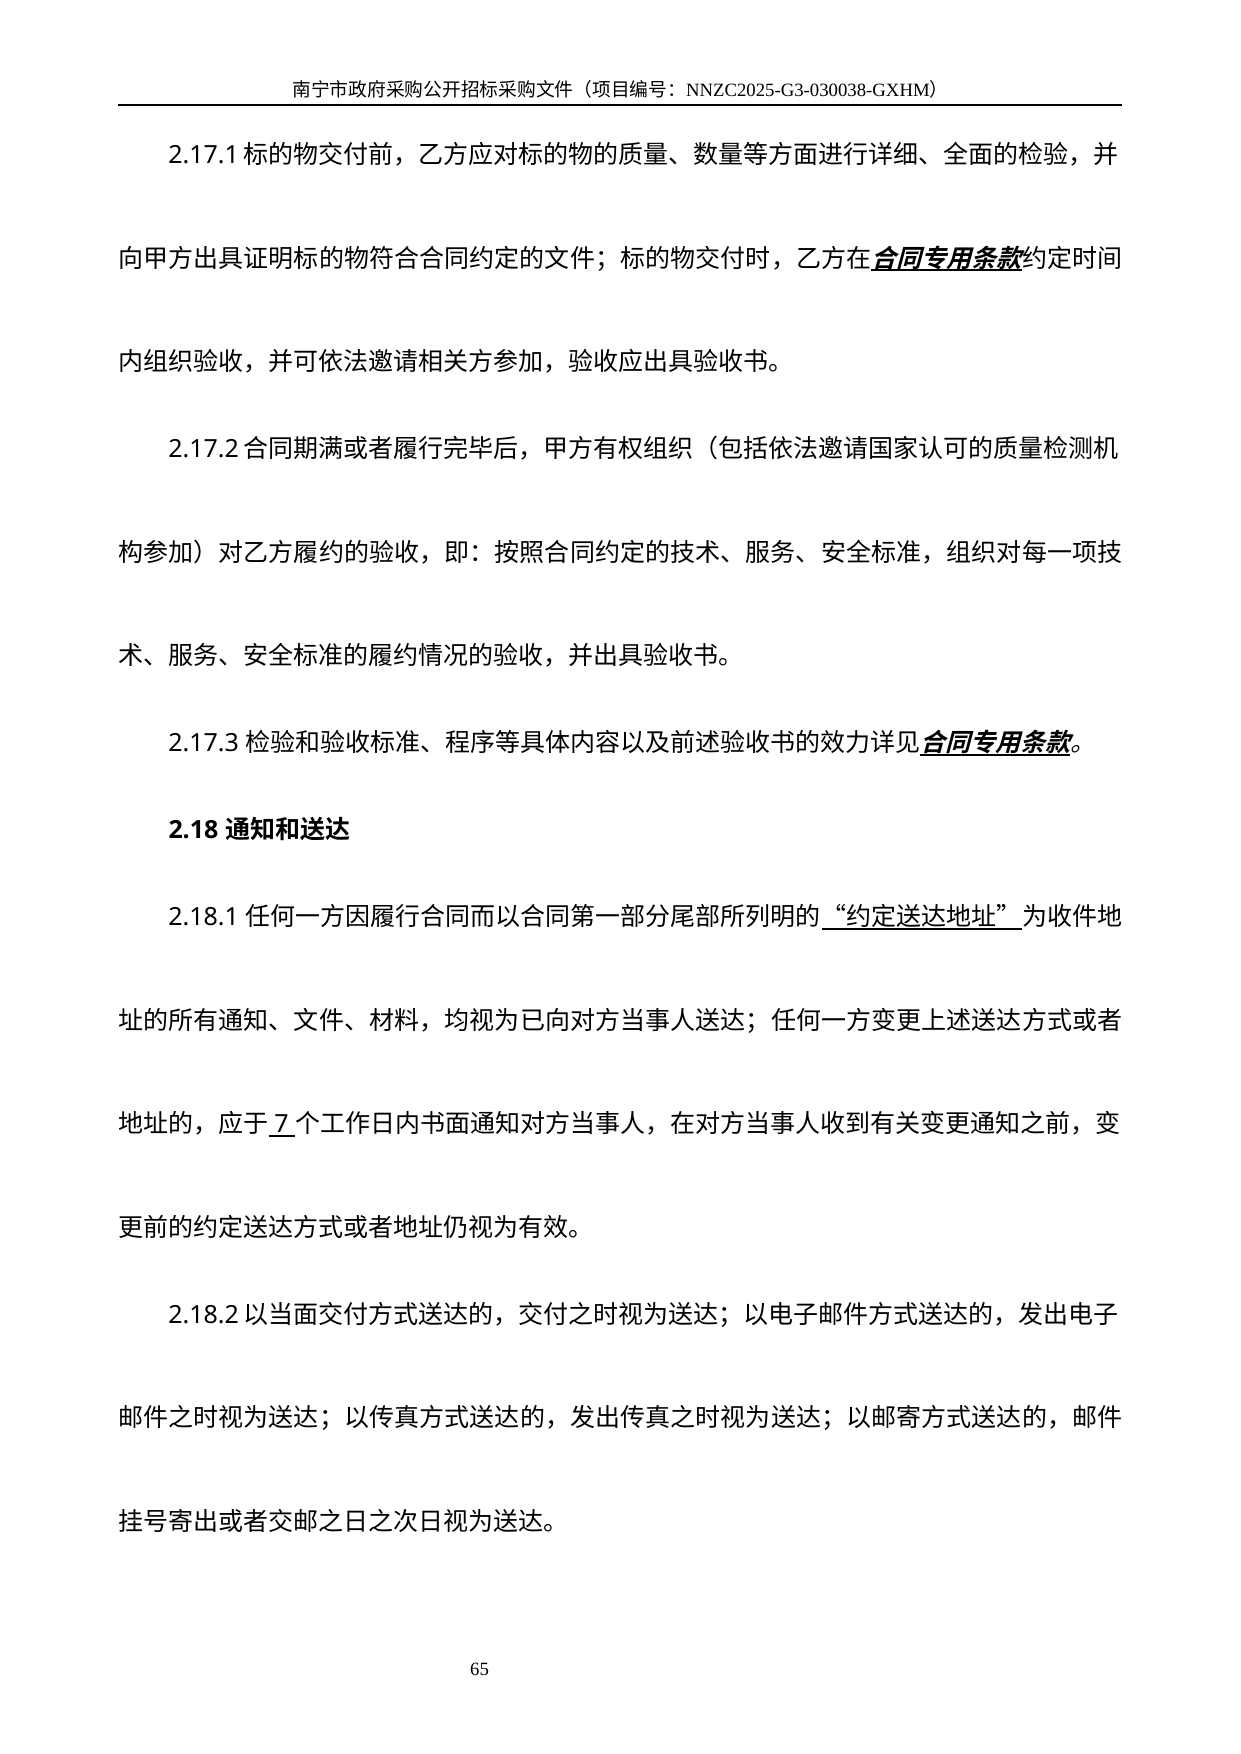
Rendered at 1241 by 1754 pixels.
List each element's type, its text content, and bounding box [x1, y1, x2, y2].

text 2.18.2以当面交付方式送达的，交付之时视为送达；以电子邮件方式送达的，发出电子邮件之时视为送达；以传真方式送达的，发出传真之时视为送达；以邮寄方式送达的，邮件挂号寄出或者交邮之日之次日视为送达。 [118, 1278, 1122, 1554]
text 2.18.1 任何一方因履行合同而以合同第一部分尾部所列明的“约定送达地址”为收件地址的所有通知、文件、材料，均视为已向对方当事人送达；任何一方变更上述送达方式或者地址的，应于 7 个工作日内书面通知对方当事人，在对方当事人收到有关变更通知之前，变更前的约定送达方式或者地址仍视为有效。 [118, 881, 1122, 1260]
text 2.18 通知和送达 [118, 793, 1122, 862]
text 2.17.2合同期满或者履行完毕后，甲方有权组织（包括依法邀请国家认可的质量检测机构参加）对乙方履约的验收，即：按照合同约定的技术、服务、安全标准，组织对每一项技术、服务、安全标准的履约情况的验收，并出具验收书。 [118, 412, 1122, 688]
text 2.17.1标的物交付前，乙方应对标的物的质量、数量等方面进行详细、全面的检验，并向甲方出具证明标的物符合合同约定的文件；标的物交付时，乙方在合同专用条款约定时间内组织验收，并可依法邀请相关方参加，验收应出具验收书。 [118, 118, 1122, 394]
text 2.17.3 检验和验收标准、程序等具体内容以及前述验收书的效力详见合同专用条款。 [118, 706, 1122, 775]
